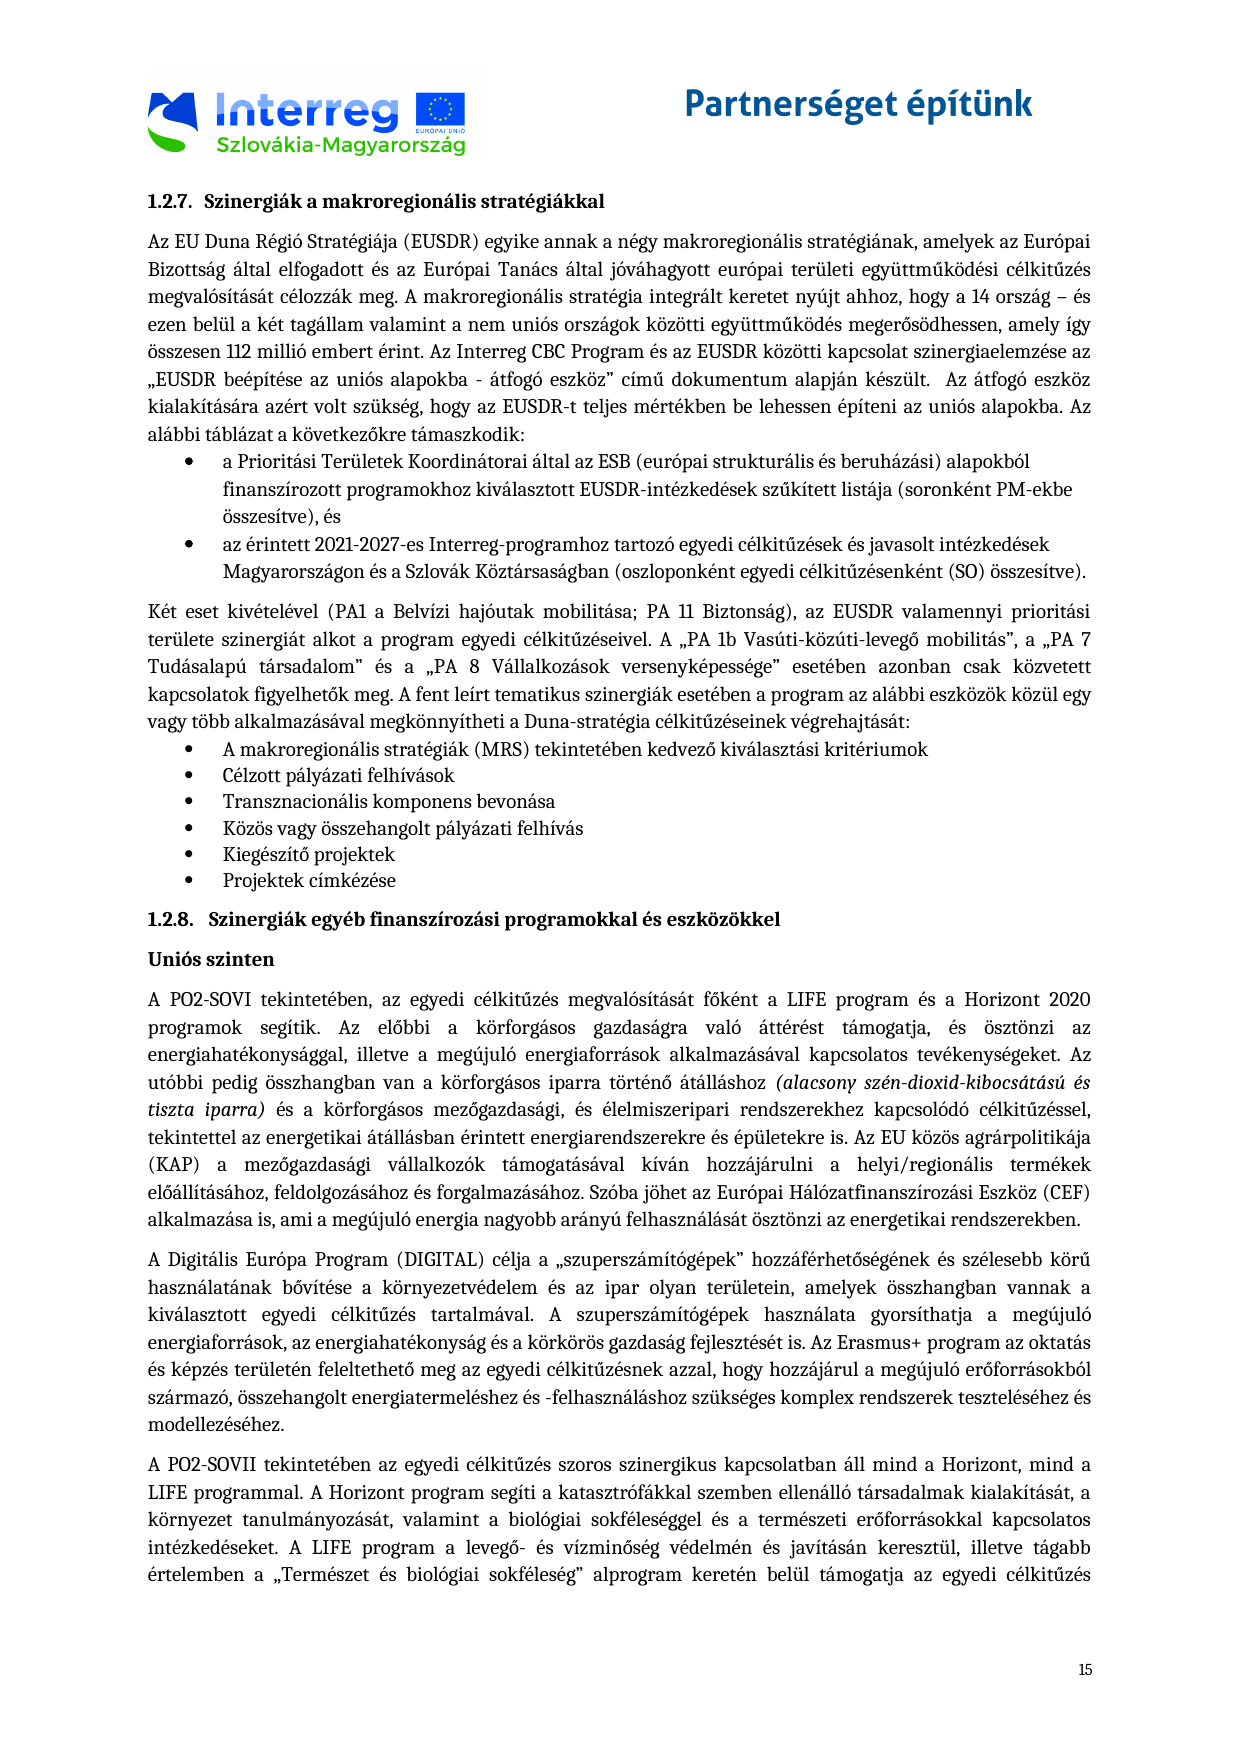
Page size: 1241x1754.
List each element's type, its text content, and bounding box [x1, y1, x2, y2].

list Projektek címkézése [185, 869, 1092, 893]
subtitle Szinergiák egyéb finanszírozási programokkal és eszközökkel [148, 908, 1092, 932]
text az érintett 2021-2027-es Interreg-programhoz tartozó egyedi célkitűzések és javasolt intézkedések Magyarországon és a Szlovák Köztársaságban (oszloponként egyedi célkitűzésenként (SO) összesítve). [185, 532, 1092, 584]
list Transznacionális komponens bevonása [185, 790, 1092, 814]
text A PO2-SOVI tekintetében, az egyedi célkitűzés megvalósítását főként a LIFE program és a Horizont 2020 programok segítik. Az előbbi a körforgásos gazdaságra való áttérést támogatja, és ösztönzi az energiahatékonysággal, illetve a megújuló energiaforrások alkalmazásával kapcsolatos tevékenységeket. Az utóbbi pedig összhangban van a körforgásos iparra történő átálláshoz (alacsony szén-dioxid-kibocsátású és tiszta iparra) és a körforgásos mezőgazdasági, és élelmiszeripari rendszerekhez kapcsolódó célkitűzéssel, tekintettel az energetikai átállásban érintett energiarendszerekre és épületekre is. Az EU közös agrárpolitikája (KAP) a mezőgazdasági vállalkozók támogatásával kíván hozzájárulni a helyi/regionális termékek előállításához, feldolgozásához és forgalmazásához. Szóba jöhet az Európai Hálózatfinanszírozási Eszköz (CEF) alkalmazása is, ami a megújuló energia nagyobb arányú felhasználását ösztönzi az energetikai rendszerekben. [148, 988, 1092, 1232]
list Célzott pályázati felhívások [185, 763, 1092, 787]
list Közös vagy összehangolt pályázati felhívás [185, 816, 1092, 840]
text Két eset kivételével (PA1 a Belvízi hajóutak mobilitása; PA 11 Biztonság), az EUSDR valamennyi prioritási területe szinergiát alkot a program egyedi célkitűzéseivel. A „PA 1b Vasúti-közúti-levegő mobilitás”, a „PA 7 Tudásalapú társadalom” és a „PA 8 Vállalkozások versenyképessége” esetében azonban csak közvetett kapcsolatok figyelhetők meg. A fent leírt tematikus szinergiák esetében a program az alábbi eszközök közül egy vagy több alkalmazásával megkönnyítheti a Duna-stratégia célkitűzéseinek végrehajtását: [148, 600, 1092, 734]
subtitle Uniós szinten [148, 948, 1092, 972]
picture [627, 59, 1093, 156]
text Az EU Duna Régió Stratégiája (EUSDR) egyike annak a négy makroregionális stratégiának, amelyek az Európai Bizottság által elfogadott és az Európai Tanács által jóváhagyott európai területi együttműködési célkitűzés megvalósítását célozzák meg. A makroregionális stratégia integrált keretet nyújt ahhoz, hogy a 14 ország – és ezen belül a két tagállam valamint a nem uniós országok közötti együttműködés megerősödhessen, amely így összesen 112 millió embert érint. Az Interreg CBC Program és az EUSDR közötti kapcsolat szinergiaelemzése az „EUSDR beépítése az uniós alapokba - átfogó eszköz” című dokumentum alapján készült. Az átfogó eszköz kialakítására azért volt szükség, hogy az EUSDR-t teljes mértékben be lehessen építeni az uniós alapokba. Az alábbi táblázat a következőkre támaszkodik: [148, 230, 1092, 446]
list A makroregionális stratégiák (MRS) tekintetében kedvező kiválasztási kritériumok [185, 737, 1092, 761]
text A Digitális Európa Program (DIGITAL) célja a „szuperszámítógépek” hozzáférhetőségének és szélesebb körű használatának bővítése a környezetvédelem és az ipar olyan területein, amelyek összhangban vannak a kiválasztott egyedi célkitűzés tartalmával. A szuperszámítógépek használata gyorsíthatja a megújuló energiaforrások, az energiahatékonyság és a körkörös gazdaság fejlesztését is. Az Erasmus+ program az oktatás és képzés területén feleltethető meg az egyedi célkitűzésnek azzal, hogy hozzájárul a megújuló erőforrásokból származó, összehangolt energiatermeléshez és -felhasználáshoz szükséges komplex rendszerek teszteléséhez és modellezéséhez. [148, 1248, 1092, 1437]
subtitle Szinergiák a makroregionális stratégiákkal [148, 190, 1092, 214]
list Kiegészítő projektek [185, 843, 1092, 867]
text a Prioritási Területek Koordinátorai által az ESB (európai strukturális és beruházási) alapokból finanszírozott programokhoz kiválasztott EUSDR-intézkedések szűkített listája (soronként PM-ekbe összesítve), és [185, 450, 1092, 529]
picture [147, 69, 489, 156]
